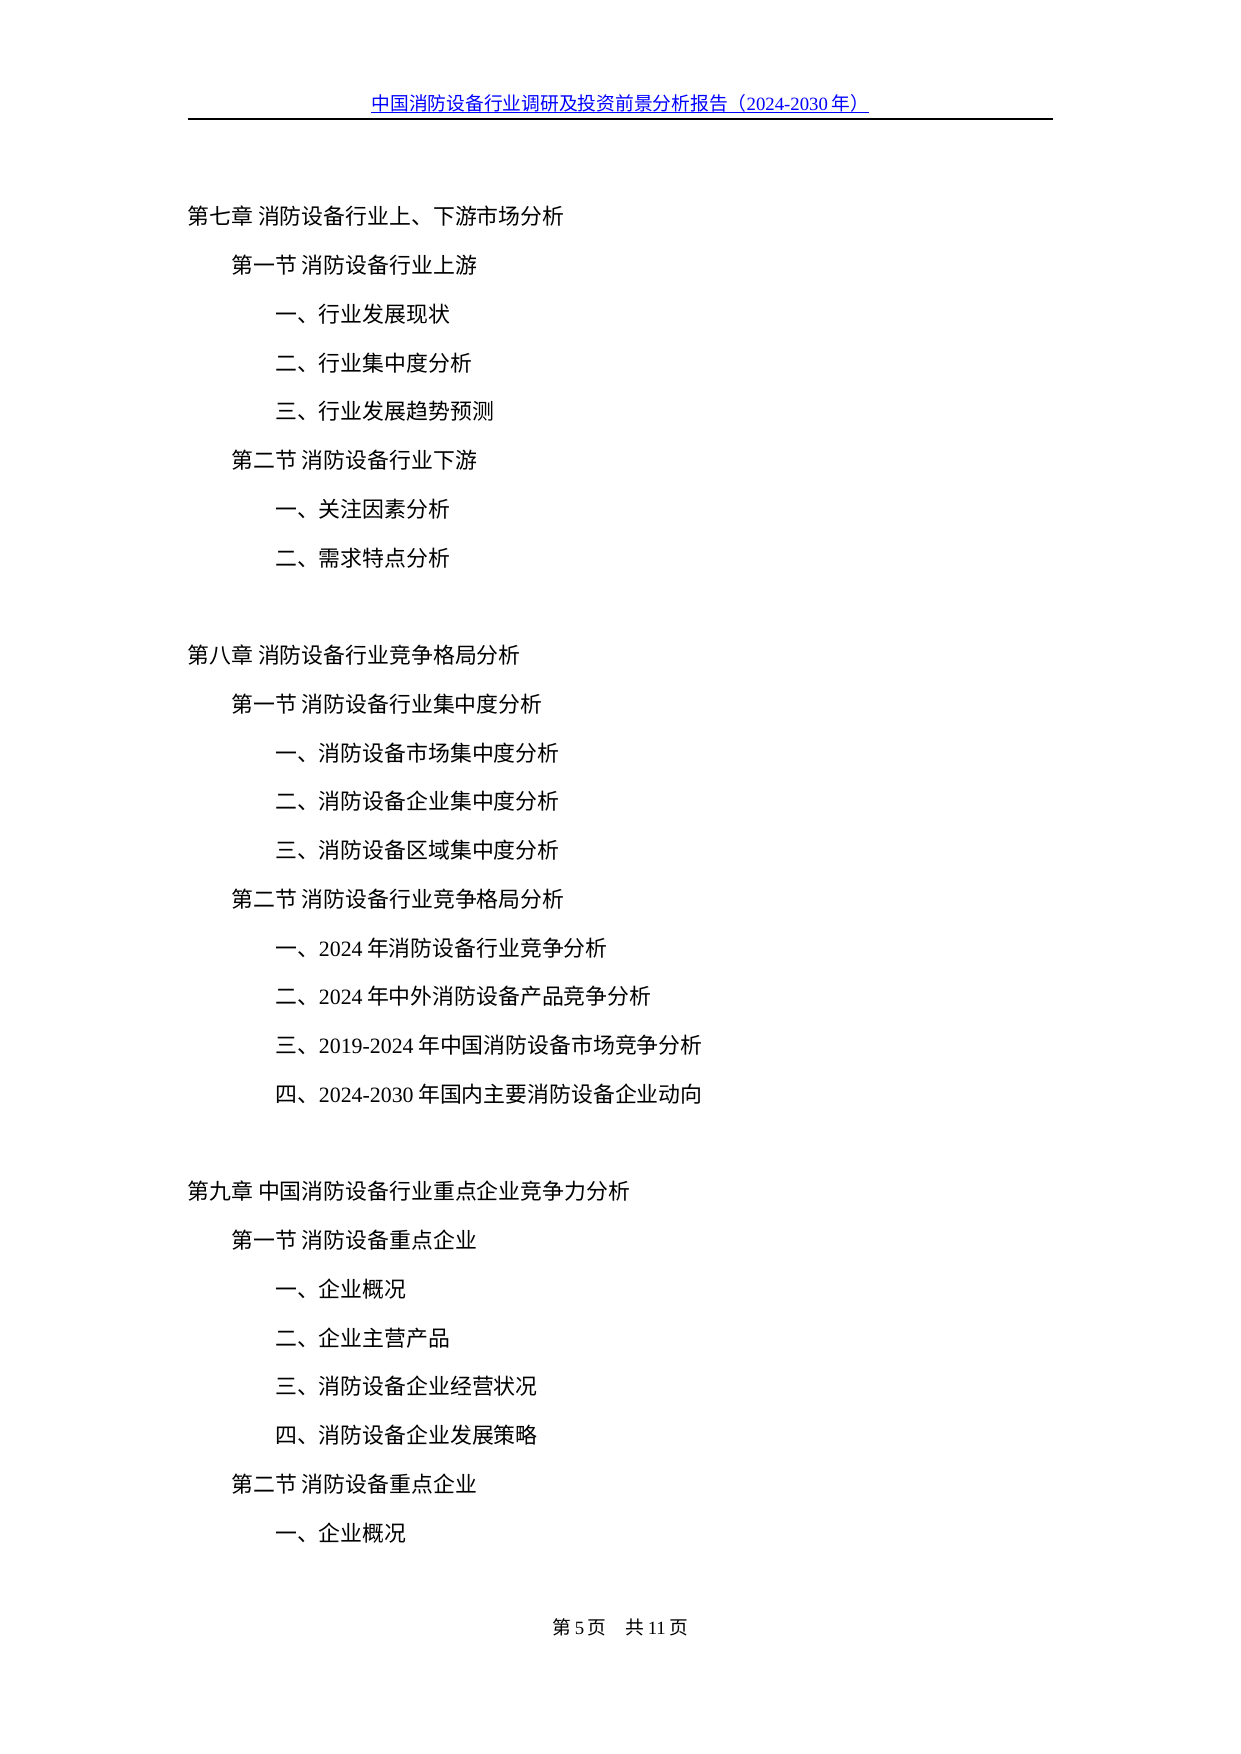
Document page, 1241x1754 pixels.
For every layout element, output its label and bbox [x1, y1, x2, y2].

text [187, 150, 1053, 1548]
